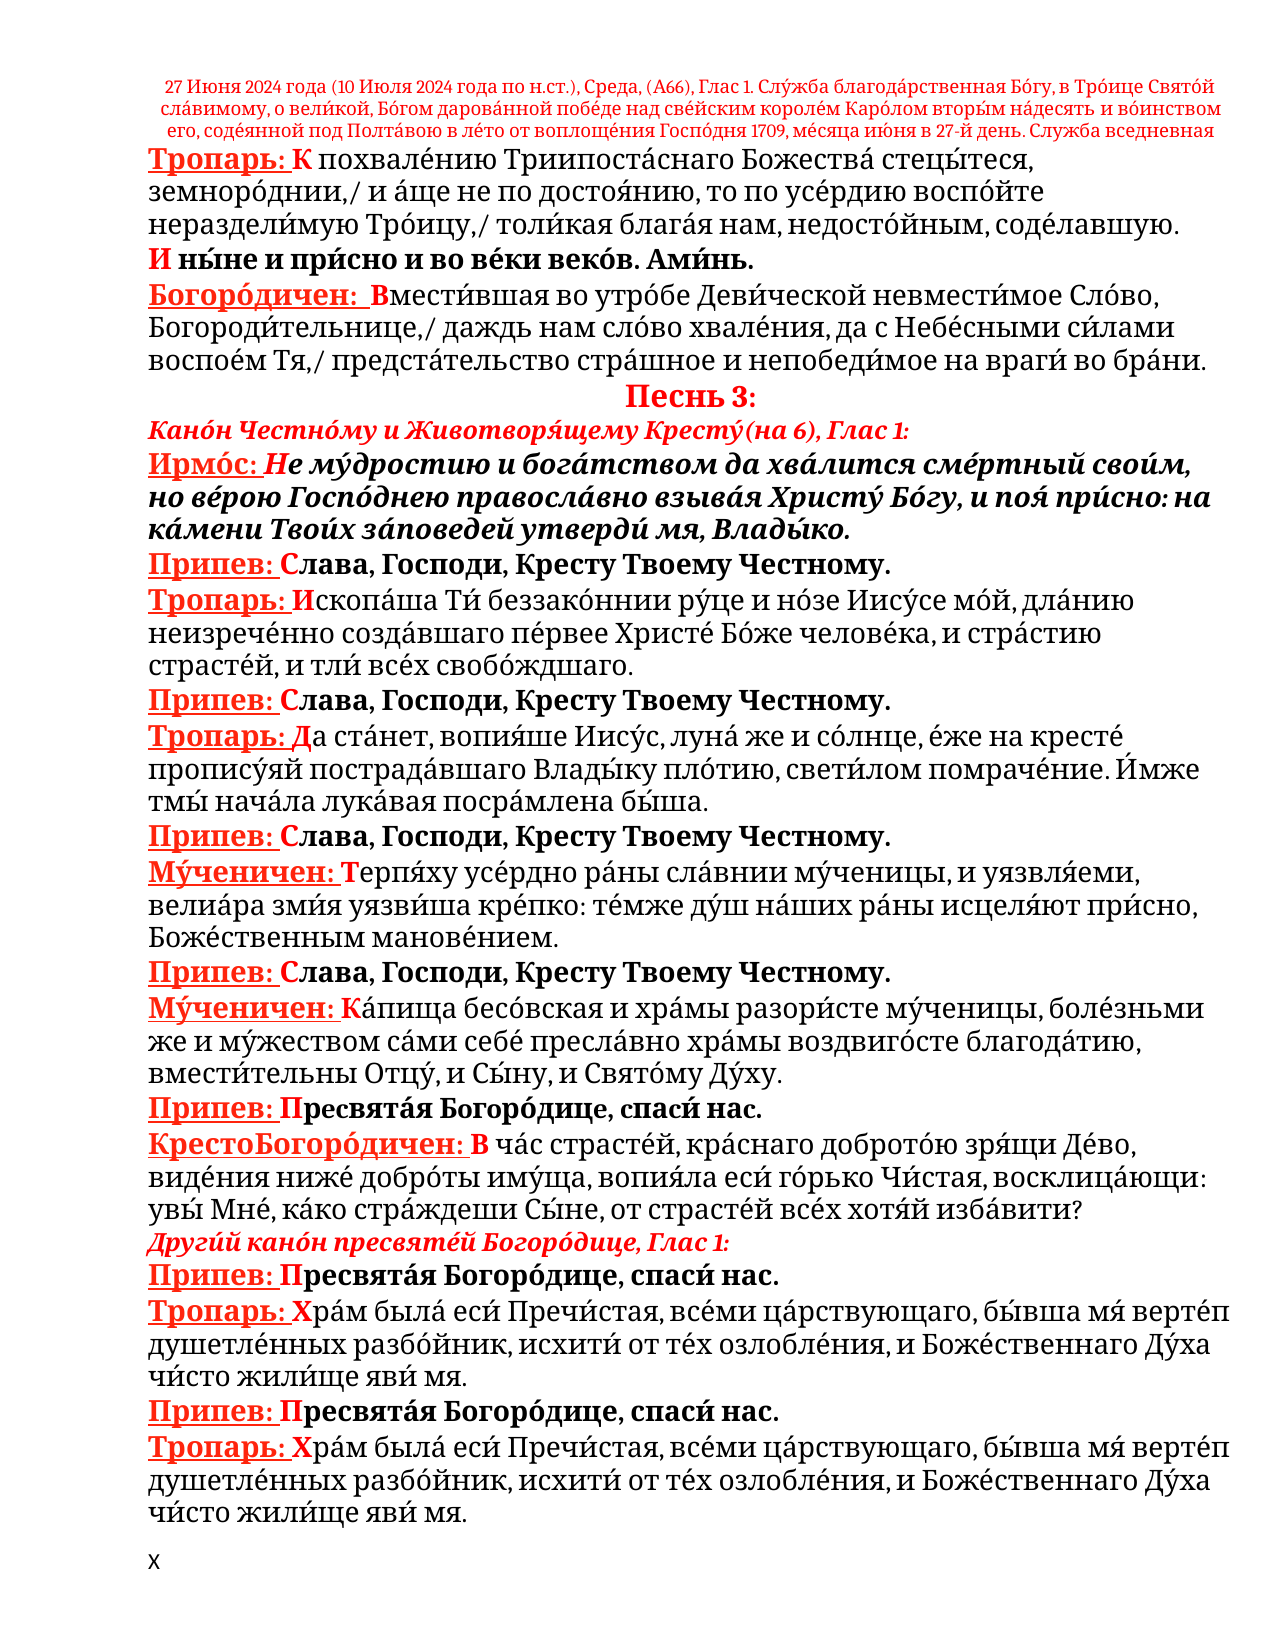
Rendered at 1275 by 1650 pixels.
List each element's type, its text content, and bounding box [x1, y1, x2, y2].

text Канон побе́ды под Полта́вой(На 4), Глас 1: [148, 243, 1233, 272]
text Тропарь: Трисве́тлое Еди́но Божество́, испо́лни уста́ на́ша Всесвята́го Твоего́ Ду́ха,/ да о сих возмо́жем Тебе́ воспе́ти песнь благода́рственную,/ я́же нам, Светоде́телю, ми́лостивно соде́лал еси́. [148, 310, 1233, 408]
text Му́ченичен: Ка́пища бесо́вская и хра́мы разори́сте му́ченицы, боле́зньми же и му́жеством са́ми себе́ пресла́вно хра́мы воздвиго́сте благода́тию, вмести́тельны Отцу́, и Сы́ну, и Свято́му Ду́ху. [148, 1431, 1233, 1529]
text Песнь 3: [148, 818, 1233, 854]
text Ирмо́с: Не му́дростию и бога́тством да хва́лится сме́ртный свои́м, но ве́рою Госпо́днею правосла́вно взыва́я Христу́ Бо́гу, и поя́ при́сно: на ка́мени Твои́х за́поведей утверди́ мя, Влады́ко. [148, 887, 1233, 985]
text Припев: Слава, Господи, Кресту Твоему Честному. [148, 1396, 1233, 1429]
text Тропарь: Мра́ком грехо́вным одержи́ма мя́, и па́дша Пречи́стая, воздви́гни, сле́з ту́чу даю́щи ми́, и́миже омы́ю скве́рная дела́: Тя́ бо еди́ну Засту́пницу и́мамы Богоро́дице. [148, 143, 1233, 241]
text Припев: Сла́ва Тебе́, Бо́же наш, сла́ва Тебе́. [148, 274, 1233, 308]
text Тропарь: Да ста́нет, вопия́ше Иису́с, луна́ же и со́лнце, е́же на кресте́ пропису́яй пострада́вшаго Влады́ку пло́тию, свети́лом помраче́ние. И́мже тмы́ нача́ла лука́вая посра́млена бы́ша. [148, 1159, 1233, 1257]
text Припев: Слава, Господи, Кресту Твоему Честному. [148, 1259, 1233, 1293]
text Припев: Сла́ва Тебе́, Бо́же наш, сла́ва Тебе́. [148, 410, 1233, 444]
text Тропарь: К похвале́нию Триипоста́снаго Божества́ стецы́теся, земноро́днии,/ и а́ще не по достоя́нию, то по усе́рдию воспо́йте нераздели́мую Тро́ицу,/ толи́кая блага́я нам, недосто́йным, соде́лавшую. [148, 582, 1233, 680]
text Му́ченичен: Терпя́ху усе́рдно ра́ны сла́внии му́ченицы, и уязвля́еми, велиа́ра зми́я уязви́ша кре́пко: те́мже ду́ш на́ших ра́ны исцеля́ют при́сно, Боже́ственным манове́нием. [148, 1295, 1233, 1393]
text Кано́н Честно́му и Животворя́щему Кресту́(на 6), Глас 1: [148, 856, 1233, 885]
text Тропарь: Боже́ственных чино́в ли́ки да ста́нут ны́не с на́ми/ и воспою́т победи́тельную песнь Бо́гу, ди́вному и пресла́вному в де́лех,/ И́же чуде́сно смири́ враго́в на́ших вознесе́нную горды́ню. [148, 446, 1233, 544]
text И ны́не и при́сно и во ве́ки веко́в. Ами́нь. [148, 682, 1233, 716]
text Тропарь: Ископа́ша Ти́ беззако́ннии ру́це и но́зе Иису́се мо́й, дла́нию неизрече́нно созда́вшаго пе́рвее Христе́ Бо́же челове́ка, и стра́стию страсте́й, и тли́ все́х свобо́ждшаго. [148, 1023, 1233, 1121]
text Припев: Слава, Господи, Кресту Твоему Честному. [148, 1123, 1233, 1157]
text Припев: Слава, Господи, Кресту Твоему Честному. [148, 987, 1233, 1021]
text Сла́ва Отцу́ и Сы́ну и Свято́му Ду́ху. [148, 546, 1233, 580]
text Богоро́дичен: Вмести́вшая во утро́бе Деви́ческой невмести́мое Сло́во, Богороди́тельнице,/ даждь нам сло́во хвале́ния, да с Небе́сными си́лами воспое́м Тя,/ предста́тельство стра́шное и непобеди́мое на враги́ во бра́ни. [148, 718, 1233, 816]
